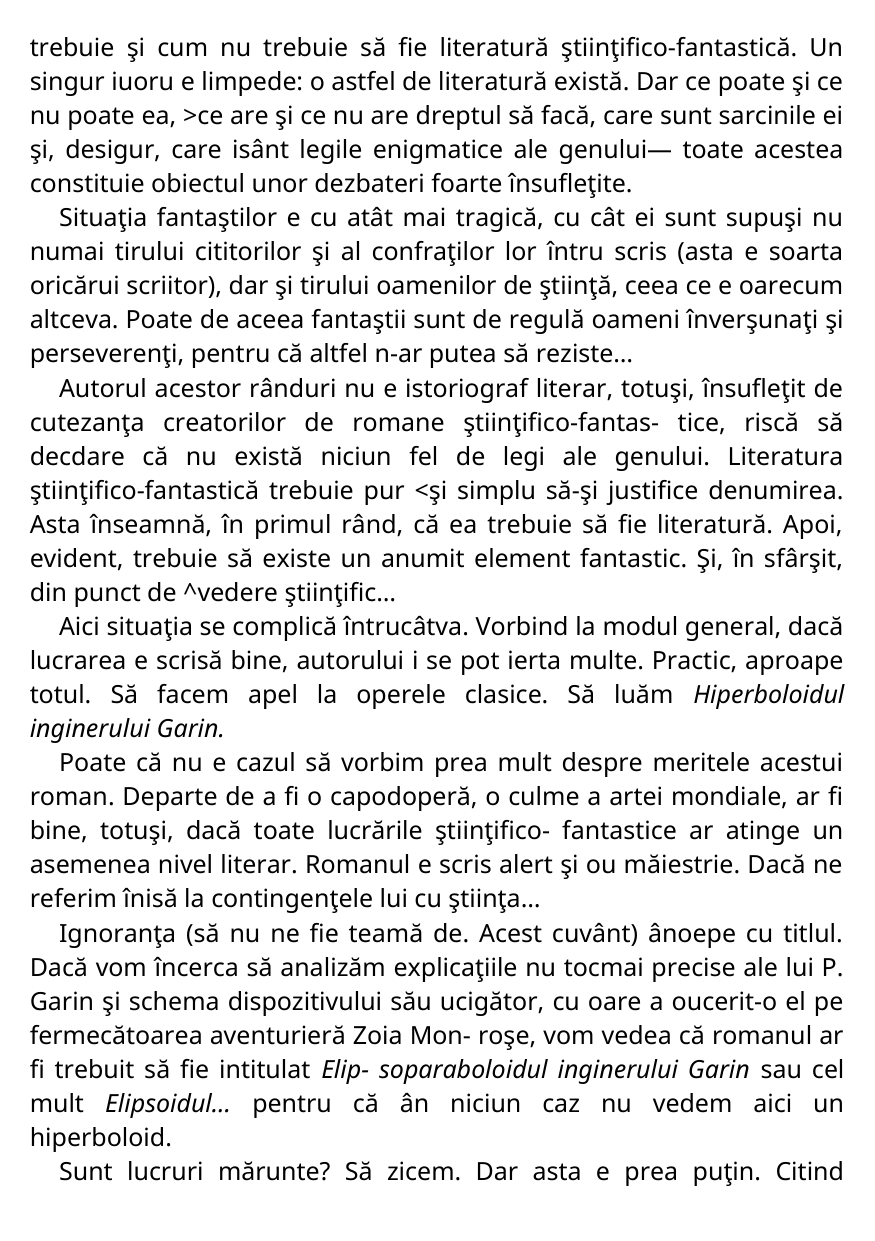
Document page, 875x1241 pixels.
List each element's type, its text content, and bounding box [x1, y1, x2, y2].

text Ignoranţa (să nu ne fie teamă de. Acest cuvânt) ânoepe cu titlul. Dacă vom încerca să analizăm explicaţiile nu tocmai precise ale lui P. Garin şi schema dispozitivului său ucigător, cu oare a oucerit-o el pe fermecătoarea aventurieră Zoia Mon- roşe, vom vedea că romanul ar fi trebuit să fie intitulat Elip- soparaboloidul inginerului Garin sau cel mult Elipsoidul… pentru că ân niciun caz nu vedem aici un hiperboloid. [29, 915, 844, 1154]
text Aici situaţia se complică întrucâtva. Vorbind la modul general, dacă lucrarea e scrisă bine, autorului i se pot ierta multe. Practic, aproape totul. Să facem apel la operele clasice. Să luăm Hiperboloidul inginerului Garin. [29, 609, 844, 745]
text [29, 29, 844, 200]
text Situaţia fantaştilor e cu atât mai tragică, cu cât ei sunt supuşi nu numai tirului cititorilor şi al confraţilor lor întru scris (asta e soarta oricărui scriitor), dar şi tirului oamenilor de ştiinţă, ceea ce e oarecum altceva. Poate de aceea fantaştii sunt de regulă oameni înverşunaţi şi perseverenţi, pentru că altfel n-ar putea să reziste… [29, 200, 844, 370]
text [29, 1154, 844, 1188]
text Autorul acestor rânduri nu e istoriograf literar, totuşi, însufleţit de cutezanţa creatorilor de romane ştiinţifico-fantas- tice, riscă să decdare că nu există niciun fel de legi ale genului. Literatura ştiinţifico-fantastică trebuie pur <şi simplu să-şi justifice denumirea. Asta înseamnă, în primul rând, că ea trebuie să fie literatură. Apoi, evident, trebuie să existe un anumit element fantastic. Şi, în sfârşit, din punct de ^vedere ştiinţific… [29, 370, 844, 609]
text Poate că nu e cazul să vorbim prea mult despre meritele acestui roman. Departe de a fi o capodoperă, o culme a artei mondiale, ar fi bine, totuşi, dacă toate lucrările ştiinţifico- fantastice ar atinge un asemenea nivel literar. Romanul e scris alert şi ou măiestrie. Dacă ne referim înisă la contingenţele lui cu ştiinţa… [29, 745, 844, 915]
